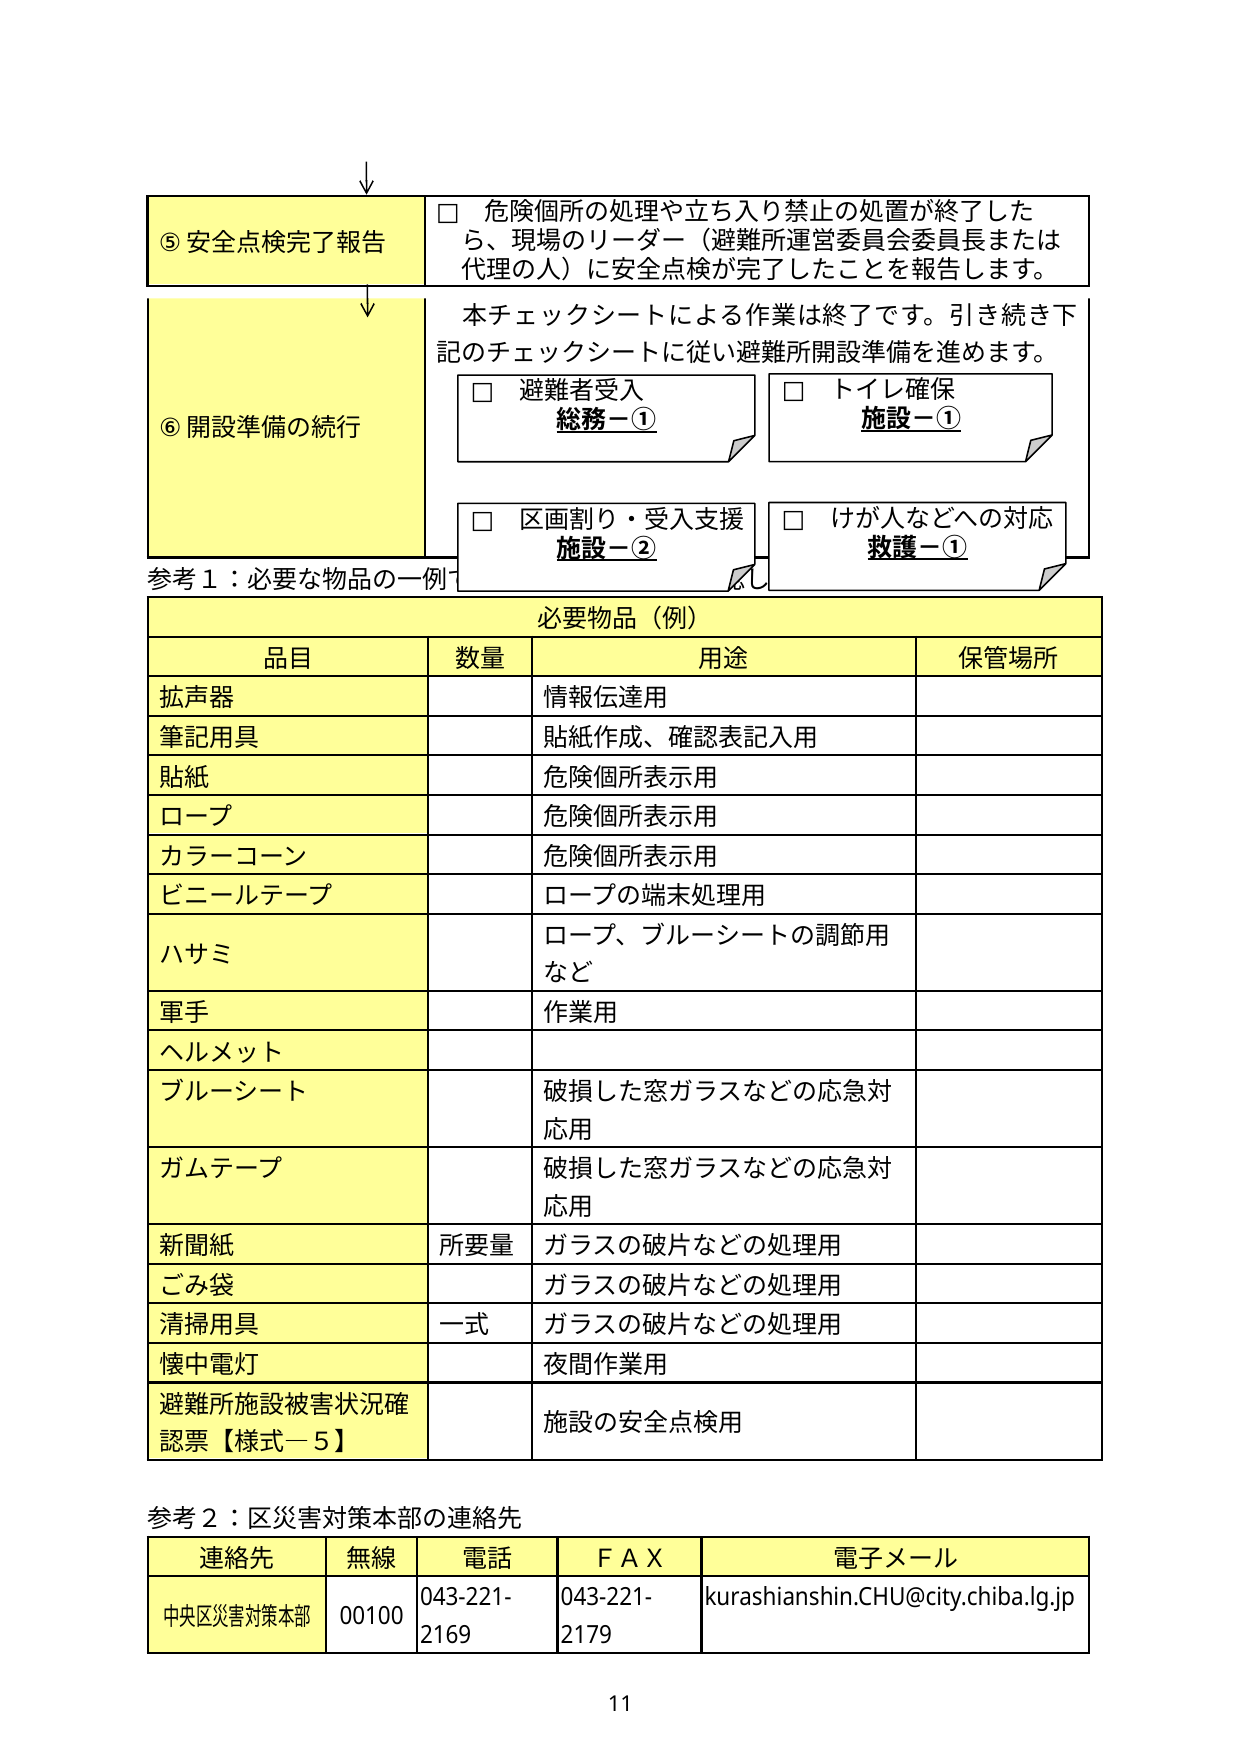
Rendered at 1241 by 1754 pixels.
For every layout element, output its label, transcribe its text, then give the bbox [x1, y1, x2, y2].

table_cell 夜間作業用 [533, 1344, 915, 1381]
table_cell [429, 992, 531, 1029]
table_cell [917, 1148, 1101, 1223]
table_cell ビニールテープ [149, 875, 427, 913]
table_header 本チェックシートによる作業は終了です。引き続き下記のチェックシートに従い避難所開設準備を進めます。 [426, 299, 1088, 556]
table_cell 清掃用具 [149, 1304, 427, 1342]
table_cell [429, 1071, 531, 1146]
table_cell [917, 1344, 1101, 1381]
table_cell [917, 1384, 1101, 1458]
table_cell 貼紙 [149, 756, 427, 794]
table_cell ヘルメット [149, 1031, 427, 1069]
table_cell [429, 1384, 531, 1458]
table_cell 一式 [429, 1304, 531, 1342]
table_cell 施設の安全点検用 [533, 1384, 915, 1458]
table_cell 破損した窓ガラスなどの応急対応用 [533, 1148, 915, 1223]
table_header 電話 [418, 1538, 556, 1575]
text 参考２：区災害対策本部の連絡先 [148, 1498, 1092, 1536]
table_cell [429, 875, 531, 913]
table_cell 筆記用具 [149, 717, 427, 754]
table_cell [429, 796, 531, 833]
table_cell ガラスの破片などの処理用 [533, 1265, 915, 1302]
table_header ＦＡＸ [559, 1538, 700, 1575]
table_cell [429, 677, 531, 715]
table_cell 00100 [327, 1577, 416, 1652]
table_cell [429, 717, 531, 754]
table_cell ガラスの破片などの処理用 [533, 1304, 915, 1342]
table_cell 中央区災害対策本部 [149, 1577, 325, 1652]
table_cell ロープ [149, 796, 427, 833]
table_cell [429, 756, 531, 794]
table_cell [429, 1265, 531, 1302]
table_cell [917, 1304, 1101, 1342]
table_cell 043-221-2169 [418, 1577, 556, 1652]
table_cell 043-221-2179 [559, 1577, 700, 1652]
table_cell [917, 875, 1101, 913]
table_cell [429, 1344, 531, 1381]
table_cell ロープの端末処理用 [533, 875, 915, 913]
table_cell 所要量 [429, 1225, 531, 1263]
table_cell [917, 1031, 1101, 1069]
table_header 必要物品（例） [149, 598, 1101, 636]
table_cell ガラスの破片などの処理用 [533, 1225, 915, 1263]
table_cell 作業用 [533, 992, 915, 1029]
table_cell 危険個所表示用 [533, 796, 915, 833]
table_cell 貼紙作成、確認表記入用 [533, 717, 915, 754]
table_header ⑥開設準備の続行 [149, 299, 424, 556]
table_cell 情報伝達用 [533, 677, 915, 715]
table_cell 危険個所表示用 [533, 836, 915, 873]
table_cell [533, 1031, 915, 1069]
table_cell [917, 1071, 1101, 1146]
table_cell ガムテープ [149, 1148, 427, 1223]
text 参考１：必要な物品の一例です。保管場所などを確認しておくと良いでしょう。 [148, 558, 1092, 596]
table_cell [917, 915, 1101, 990]
table_cell カラーコーン [149, 836, 427, 873]
table_cell [917, 756, 1101, 794]
table_cell ごみ袋 [149, 1265, 427, 1302]
table_header 電子メール [703, 1538, 1088, 1575]
table_cell [917, 677, 1101, 715]
table_cell ロープ、ブルーシートの調節用など [533, 915, 915, 990]
table_cell 新聞紙 [149, 1225, 427, 1263]
table_cell [917, 992, 1101, 1029]
table_cell [429, 1031, 531, 1069]
table_cell [917, 1225, 1101, 1263]
table_cell 懐中電灯 [149, 1344, 427, 1381]
table_cell [429, 1148, 531, 1223]
table_cell [917, 1265, 1101, 1302]
table_header 無線 [327, 1538, 416, 1575]
table_cell 数量 [429, 638, 531, 675]
table_cell 拡声器 [149, 677, 427, 715]
table_cell [917, 836, 1101, 873]
table_cell 破損した窓ガラスなどの応急対応用 [533, 1071, 915, 1146]
table_cell ハサミ [149, 915, 427, 990]
table_cell 危険個所表示用 [533, 756, 915, 794]
table_cell 軍手 [149, 992, 427, 1029]
table_cell 避難所施設被害状況確認票【様式―５】 [149, 1384, 427, 1458]
table_cell [917, 717, 1101, 754]
table_cell ブルーシート [149, 1071, 427, 1146]
table_cell 用途 [533, 638, 915, 675]
table_cell 保管場所 [917, 638, 1101, 675]
table_cell [429, 836, 531, 873]
table_cell [429, 915, 531, 990]
table_cell [917, 796, 1101, 833]
table_cell 品目 [149, 638, 427, 675]
table_cell kurashianshin.CHU@city.chiba.lg.jp [703, 1577, 1088, 1652]
